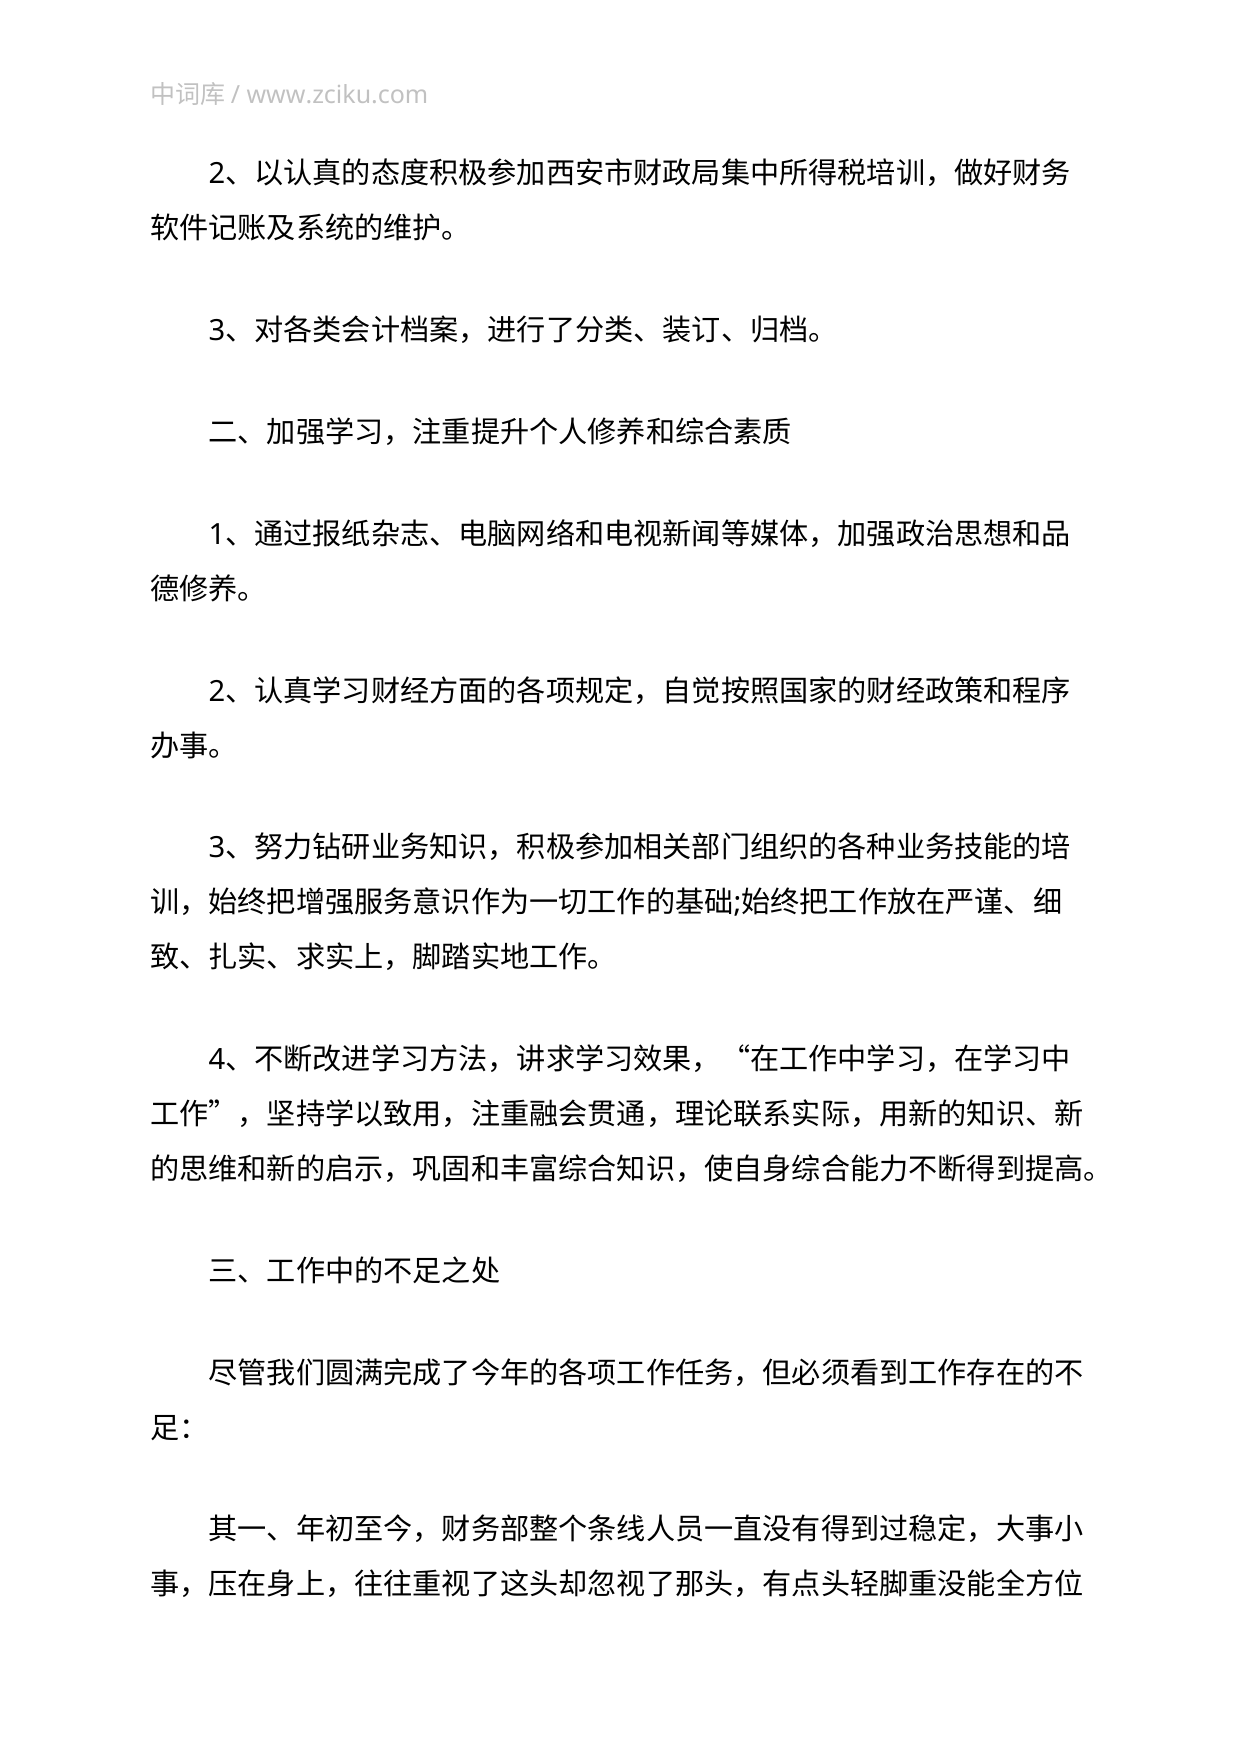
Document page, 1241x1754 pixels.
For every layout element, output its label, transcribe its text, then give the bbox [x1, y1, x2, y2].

text 二、加强学习，注重提升个人修养和综合素质 [150, 409, 1090, 451]
text 3、努力钻研业务知识，积极参加相关部门组织的各种业务技能的培训，始终把增强服务意识作为一切工作的基础;始终把工作放在严谨、细致、扎实、求实上，脚踏实地工作。 [150, 824, 1090, 976]
text 2、认真学习财经方面的各项规定，自觉按照国家的财经政策和程序办事。 [150, 667, 1090, 764]
text 三、工作中的不足之处 [150, 1247, 1090, 1290]
text 尽管我们圆满完成了今年的各项工作任务，但必须看到工作存在的不足： [150, 1349, 1090, 1446]
text 2、以认真的态度积极参加西安市财政局集中所得税培训，做好财务软件记账及系统的维护。 [150, 150, 1090, 247]
text 1、通过报纸杂志、电脑网络和电视新闻等媒体，加强政治思想和品德修养。 [150, 511, 1090, 608]
text 3、对各类会计档案，进行了分类、装订、归档。 [150, 307, 1090, 349]
text 4、不断改进学习方法，讲求学习效果，“在工作中学习，在学习中工作”，坚持学以致用，注重融会贯通，理论联系实际，用新的知识、新的思维和新的启示，巩固和丰富综合知识，使自身综合能力不断得到提高。 [150, 1036, 1090, 1188]
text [150, 1506, 1090, 1603]
